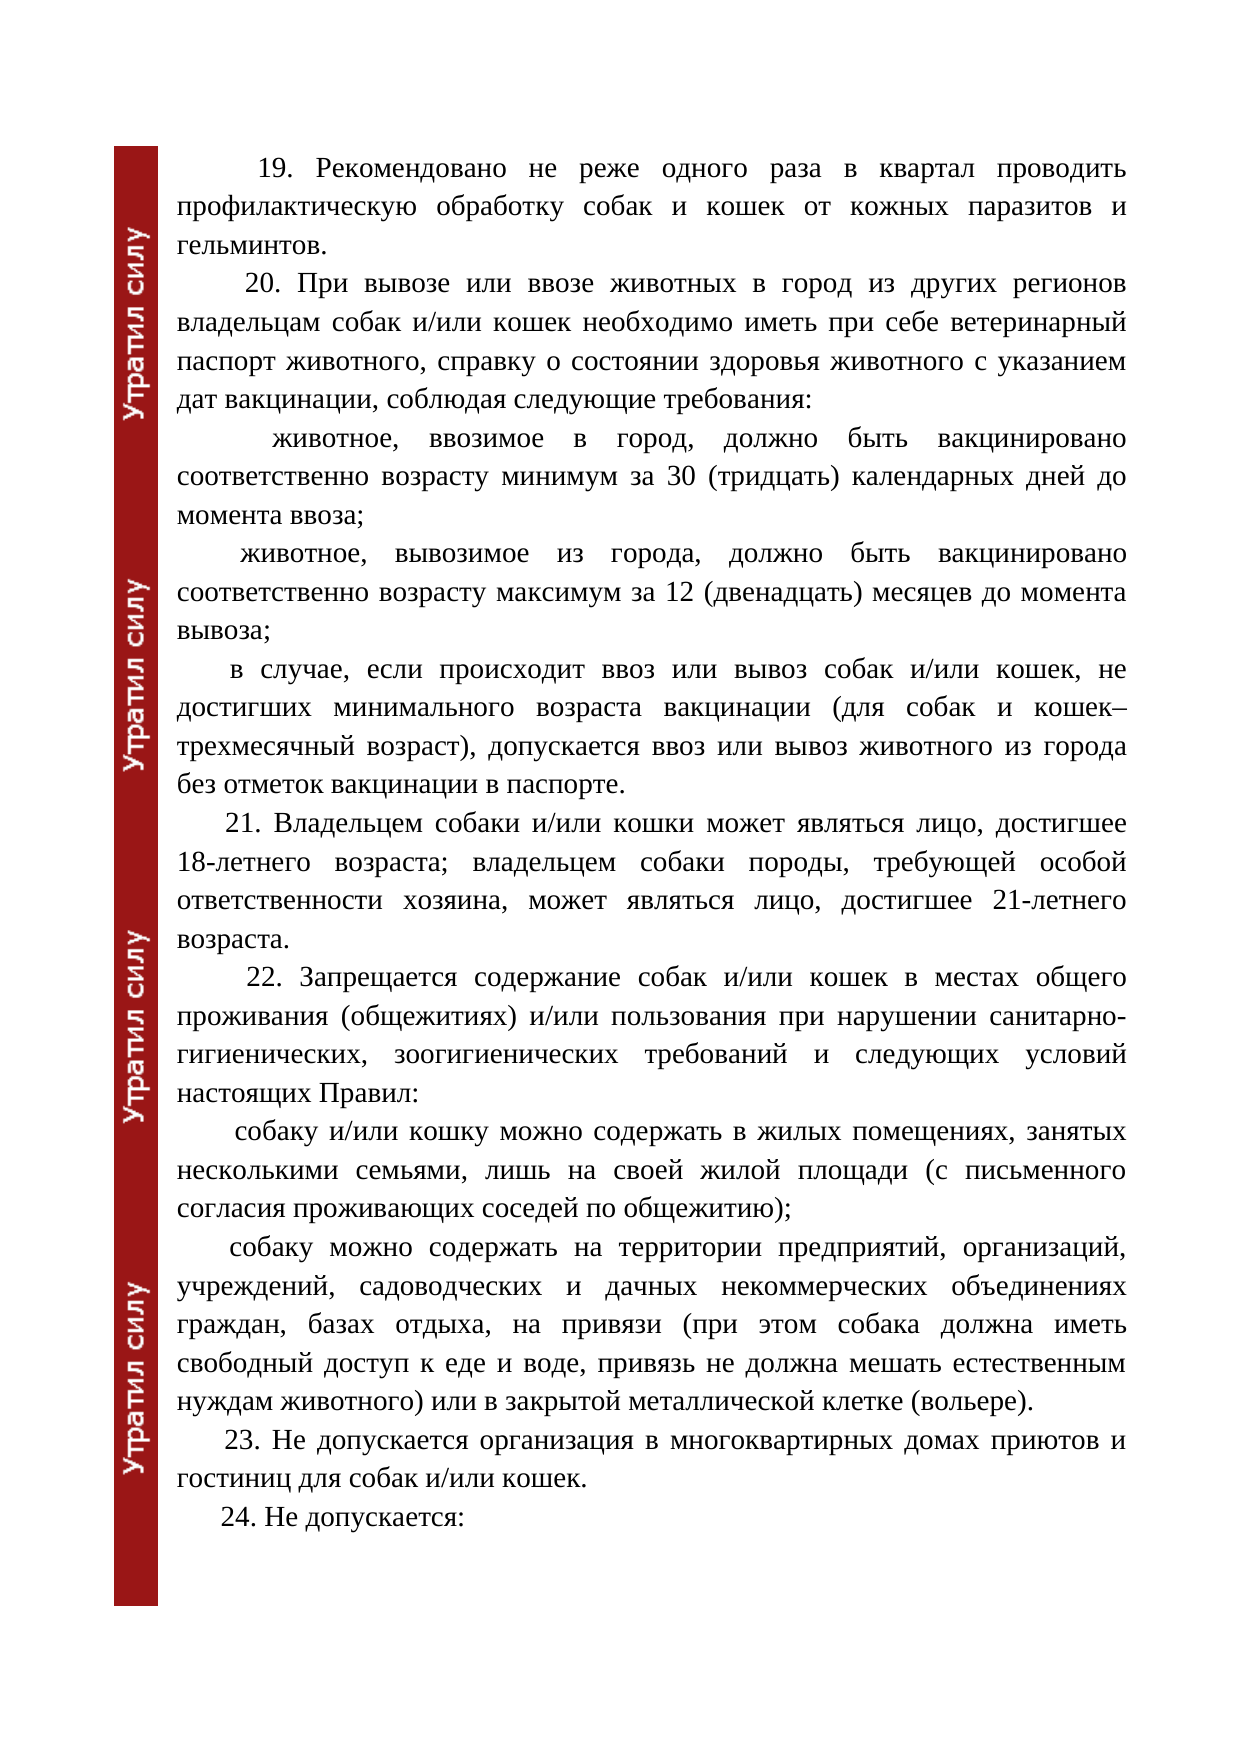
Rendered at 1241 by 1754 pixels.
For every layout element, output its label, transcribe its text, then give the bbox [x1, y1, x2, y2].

text собаку и/или кошку можно содержать в жилых помещениях, занятых несколькими семьями, лишь на своей жилой площади (с письменного согласия проживающих соседей по общежитию); [112, 1113, 1128, 1224]
picture [114, 261, 158, 266]
picture [114, 1108, 158, 1113]
picture [114, 1532, 158, 1606]
text 21. Владельцем собаки и/или кошки может являться лицо, достигшее 18-летнего возраста; владельцем собаки породы, требующей особой ответственности хозяина, может являться лицо, достигшее 21-летнего возраста. [112, 805, 1128, 954]
picture [114, 530, 158, 535]
text собаку можно содержать на территории предприятий, организаций, учреждений, садоводческих и дачных некоммерческих объединениях граждан, базах отдыха, на привязи (при этом собака должна иметь свободный доступ к еде и воде, привязь не должна мешать естественным нуждам животного) или в закрытой металлической клетке (вольере). [112, 1229, 1128, 1417]
text 19. Рекомендовано не реже одного раза в квартал проводить профилактическую обработку собак и кошек от кожных паразитов и гельминтов. [112, 150, 1128, 261]
text 22. Запрещается содержание собак и/или кошек в местах общего проживания (общежитиях) и/или пользования при нарушении санитарно-гигиенических, зоогигиенических требований и следующих условий настоящих Правил: [112, 959, 1128, 1108]
text животное, ввозимое в город, должно быть вакцинировано соответственно возрасту минимум за 30 (тридцать) календарных дней до момента ввоза; [112, 420, 1128, 530]
text 20. При вывозе или ввозе животных в город из других регионов владельцам собак и/или кошек необходимо иметь при себе ветеринарный паспорт животного, справку о состоянии здоровья животного с указанием дат вакцинации, соблюдая следующие требования: [112, 266, 1128, 415]
picture [114, 146, 158, 150]
picture [114, 1417, 158, 1422]
picture [114, 1494, 158, 1499]
text 24. Не допускается: [112, 1499, 1128, 1532]
text в случае, если происходит ввоз или вывоз собак и/или кошек, не достигших минимального возраста вакцинации (для собак и кошек–трехмесячный возраст), допускается ввоз или вывоз животного из города без отметок вакцинации в паспорте. [112, 651, 1128, 800]
picture [114, 1224, 158, 1229]
picture [114, 646, 158, 651]
picture [114, 800, 158, 805]
text 23. Не допускается организация в многоквартирных домах приютов и гостиниц для собак и/или кошек. [112, 1422, 1128, 1494]
picture [114, 415, 158, 420]
picture [114, 954, 158, 959]
text животное, вывозимое из города, должно быть вакцинировано соответственно возрасту максимум за 12 (двенадцать) месяцев до момента вывоза; [112, 535, 1128, 646]
